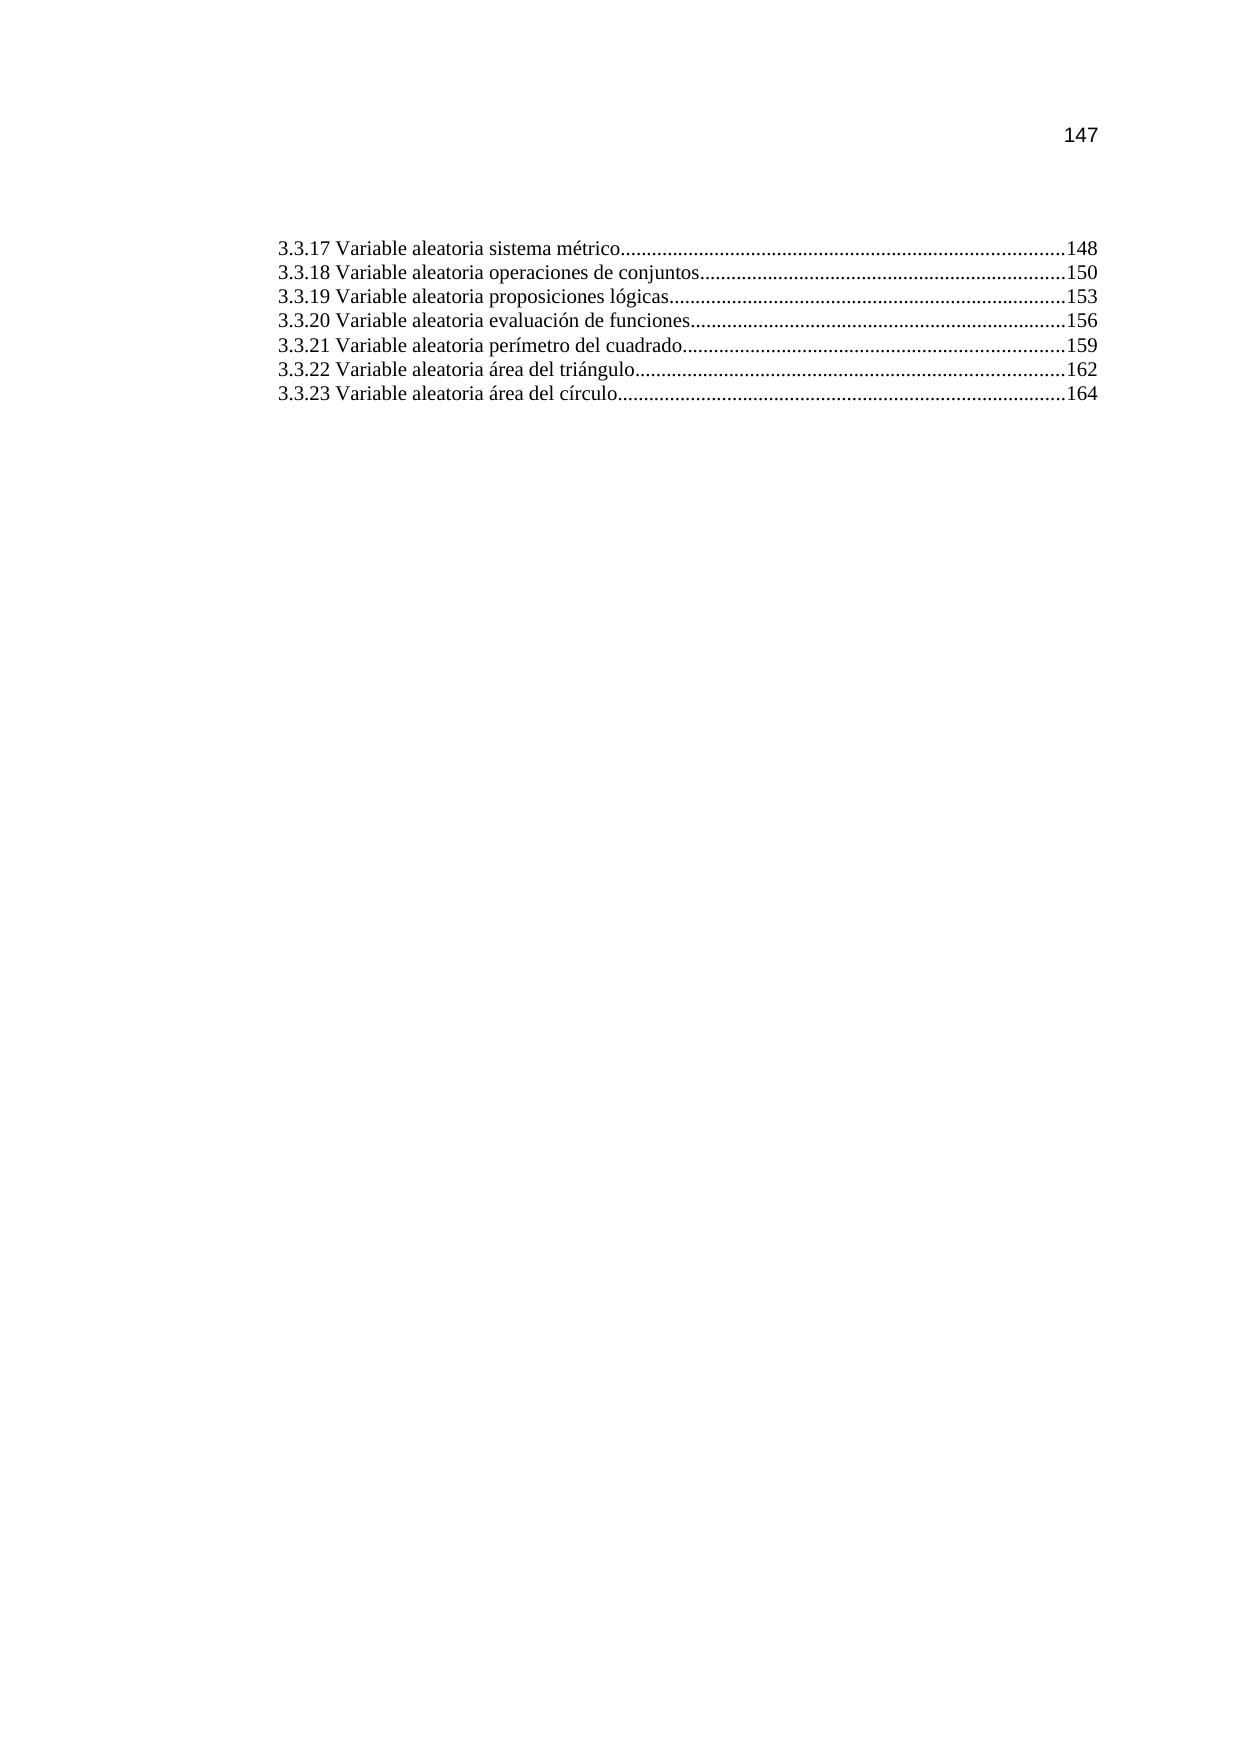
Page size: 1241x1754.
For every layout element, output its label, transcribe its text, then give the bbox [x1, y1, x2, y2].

text 3.3.18 Variable aleatoria operaciones de conjuntos 150 [278, 260, 1098, 284]
text 3.3.17 Variable aleatoria sistema métrico 148 [278, 236, 1098, 260]
text 3.3.19 Variable aleatoria proposiciones lógicas 153 [278, 284, 1098, 308]
text 3.3.21 Variable aleatoria perímetro del cuadrado 159 [278, 332, 1098, 357]
text 3.3.23 Variable aleatoria área del círculo 164 [278, 381, 1098, 405]
text 3.3.20 Variable aleatoria evaluación de funciones 156 [278, 308, 1098, 332]
text 3.3.22 Variable aleatoria área del triángulo 162 [278, 357, 1098, 381]
